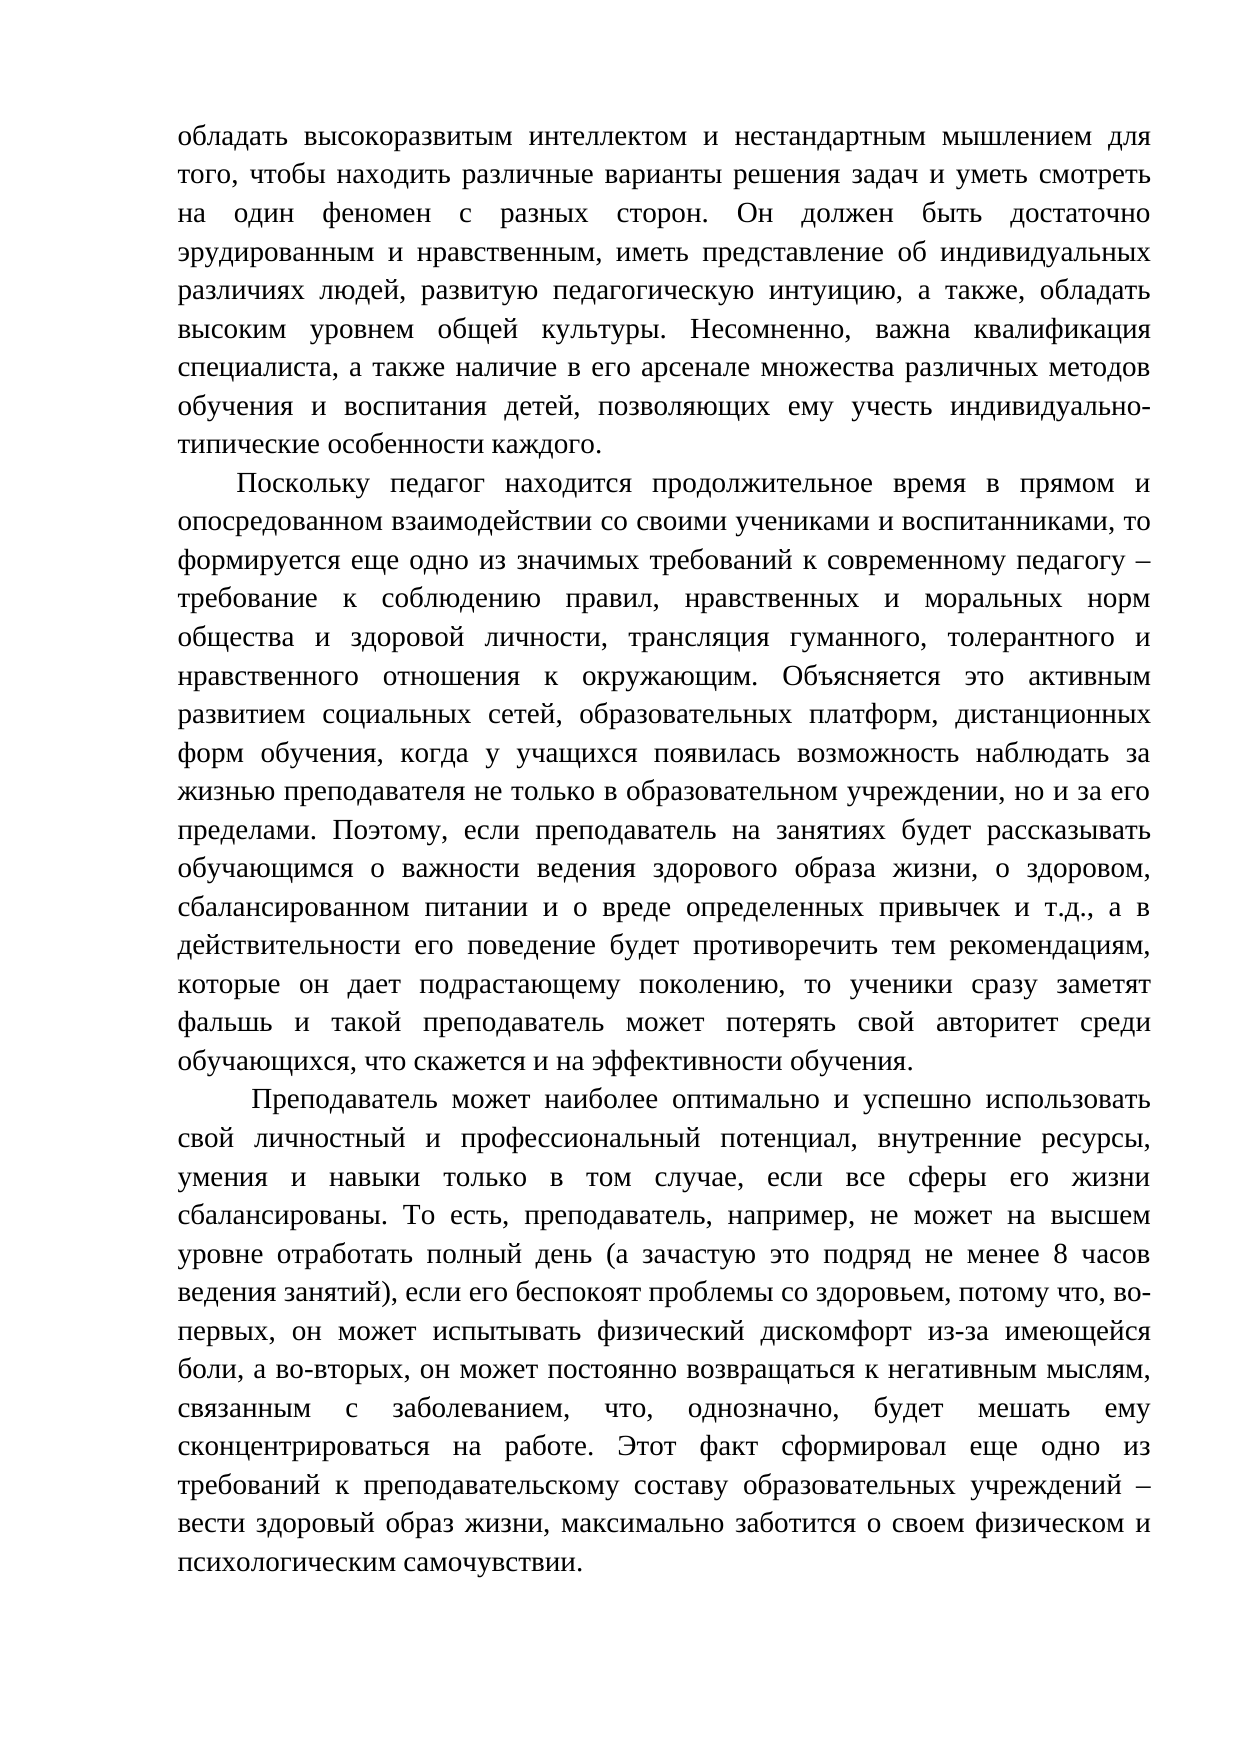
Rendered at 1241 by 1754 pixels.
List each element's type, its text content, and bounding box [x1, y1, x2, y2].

text Поскольку педагог находится продолжительное время в прямом и опосредованном взаимодействии со своими учениками и воспитанниками, то формируется еще одно из значимых требований к современному педагогу –требование к соблюдению правил, нравственных и моральных норм общества и здоровой личности, трансляция гуманного, толерантного и нравственного отношения к окружающим. Объясняется это активным развитием социальных сетей, образовательных платформ, дистанционных форм обучения, когда у учащихся появилась возможность наблюдать за жизнью преподавателя не только в образовательном учреждении, но и за его пределами. Поэтому, если преподаватель на занятиях будет рассказывать обучающимся о важности ведения здорового образа жизни, о здоровом, сбалансированном питании и о вреде определенных привычек и т.д., а в действительности его поведение будет противоречить тем рекомендациям, которые он дает подрастающему поколению, то ученики сразу заметят фальшь и такой преподаватель может потерять свой авторитет среди обучающихся, что скажется и на эффективности обучения. [177, 465, 1152, 1077]
text Преподаватель может наиболее оптимально и успешно использовать свой личностный и профессиональный потенциал, внутренние ресурсы, умения и навыки только в том случае, если все сферы его жизни сбалансированы. То есть, преподаватель, например, не может на высшем уровне отработать полный день (а зачастую это подряд не менее 8 часов ведения занятий), если его беспокоят проблемы со здоровьем, потому что, во-первых, он может испытывать физический дискомфорт из-за имеющейся боли, а во-вторых, он может постоянно возвращаться к негативным мыслям, связанным с заболеванием, что, однозначно, будет мешать ему сконцентрироваться на работе. Этот факт сформировал еще одно из требований к преподавательскому составу образовательных учреждений – вести здоровый образ жизни, максимально заботится о своем физическом и психологическим самочувствии. [177, 1082, 1152, 1578]
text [177, 118, 1152, 460]
